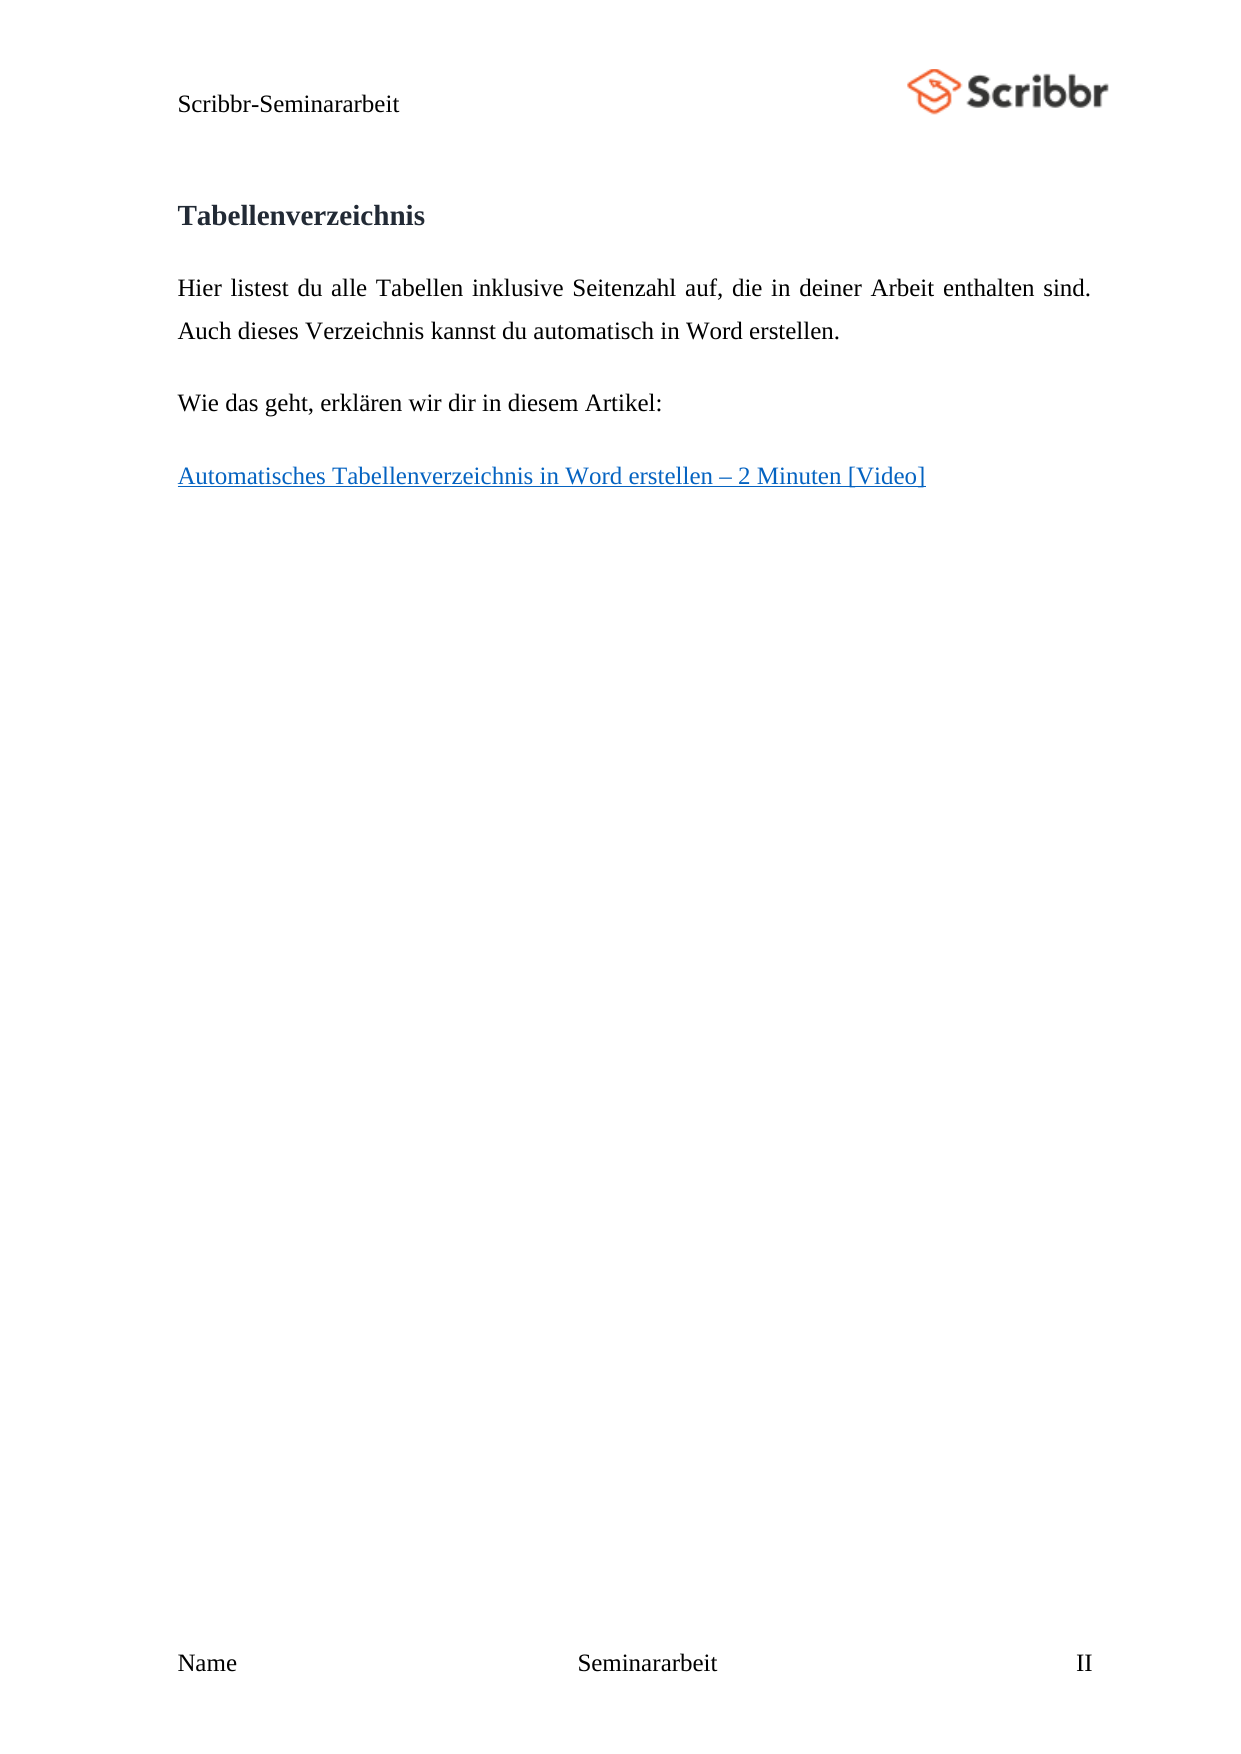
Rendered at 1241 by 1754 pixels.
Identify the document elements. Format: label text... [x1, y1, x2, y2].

text Wie das geht, erklären wir dir in diesem Artikel: [177, 388, 1092, 417]
text Automatisches Tabellenverzeichnis in Word erstellen – 2 Minuten [Video] [177, 461, 1092, 489]
picture [906, 69, 1110, 116]
subtitle Tabellenverzeichnis [177, 198, 1092, 231]
text Hier listest du alle Tabellen inklusive Seitenzahl auf, die in deiner Arbeit enthalten sind. Auch dieses Verzeichnis kannst du automatisch in Word erstellen. [177, 273, 1092, 345]
